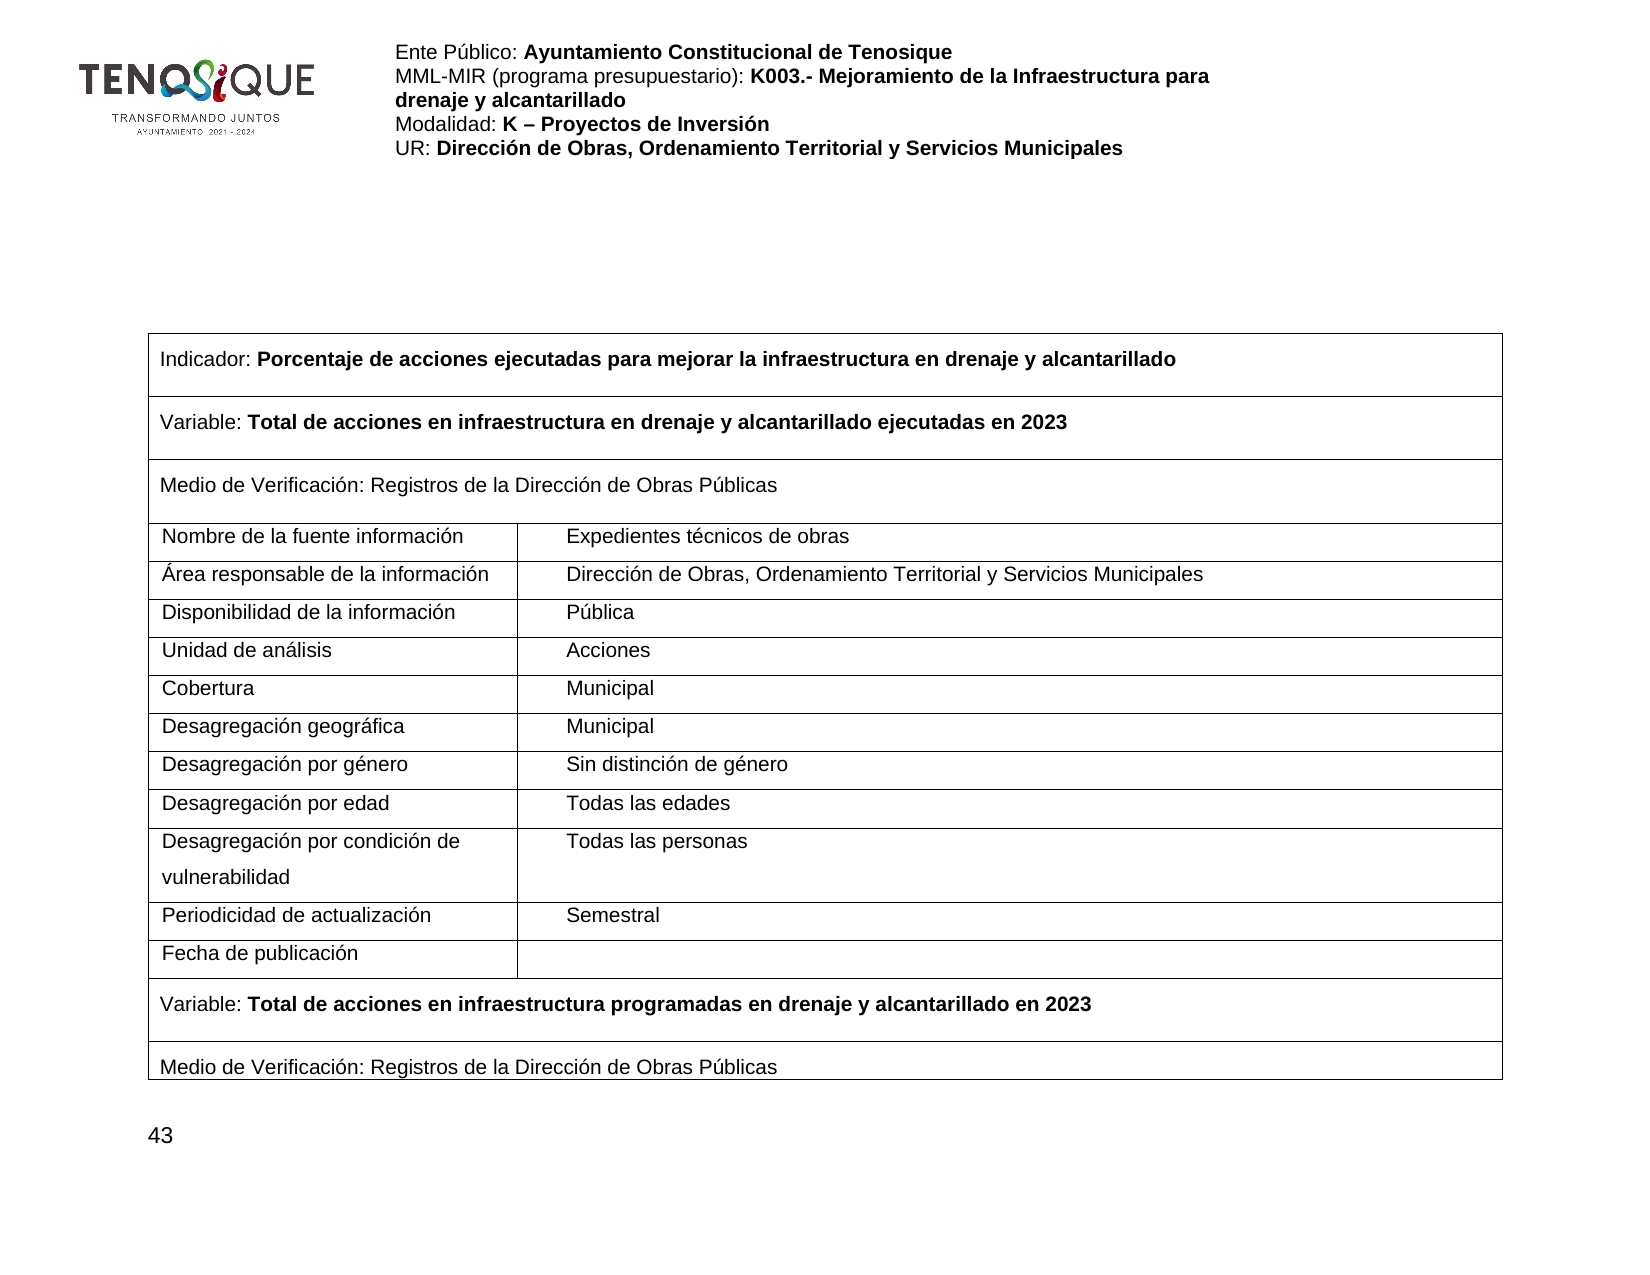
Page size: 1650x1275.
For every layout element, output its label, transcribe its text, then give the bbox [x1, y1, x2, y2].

table_cell Desagregación por género [149, 752, 517, 789]
table_cell Cobertura [149, 676, 517, 713]
table_cell Sin distinción de género [518, 752, 1502, 789]
table_cell Desagregación por condición de vulnerabilidad [149, 829, 517, 902]
table_cell Disponibilidad de la información [149, 600, 517, 637]
table_cell Medio de Verificación: Registros de la Dirección de Obras Públicas [149, 1042, 1502, 1078]
picture [72, 56, 321, 139]
table_cell Desagregación geográfica [149, 714, 517, 751]
table_cell Variable: Total de acciones en infraestructura programadas en drenaje y alcantarillado en 2023 [149, 979, 1502, 1041]
table_cell Todas las personas [518, 829, 1502, 902]
table_cell Semestral [518, 903, 1502, 940]
table_cell Variable: Total de acciones en infraestructura en drenaje y alcantarillado ejecutadas en 2023 [149, 397, 1502, 459]
table_cell Expedientes técnicos de obras [518, 524, 1502, 561]
table_cell Acciones [518, 638, 1502, 675]
table_cell Nombre de la fuente información [149, 524, 517, 561]
table_cell Dirección de Obras, Ordenamiento Territorial y Servicios Municipales [518, 562, 1502, 599]
table_cell Fecha de publicación [149, 941, 517, 978]
table_cell Área responsable de la información [149, 562, 517, 599]
table_cell Periodicidad de actualización [149, 903, 517, 940]
table_cell Municipal [518, 676, 1502, 713]
table_cell Unidad de análisis [149, 638, 517, 675]
table_cell [518, 941, 1502, 978]
table_cell Desagregación por edad [149, 790, 517, 827]
table_cell Medio de Verificación: Registros de la Dirección de Obras Públicas [149, 460, 1502, 522]
table_cell Municipal [518, 714, 1502, 751]
table_cell Todas las edades [518, 790, 1502, 827]
table_cell Pública [518, 600, 1502, 637]
table_header Indicador: Porcentaje de acciones ejecutadas para mejorar la infraestructura en drenaje y alcantarillado [149, 334, 1502, 396]
